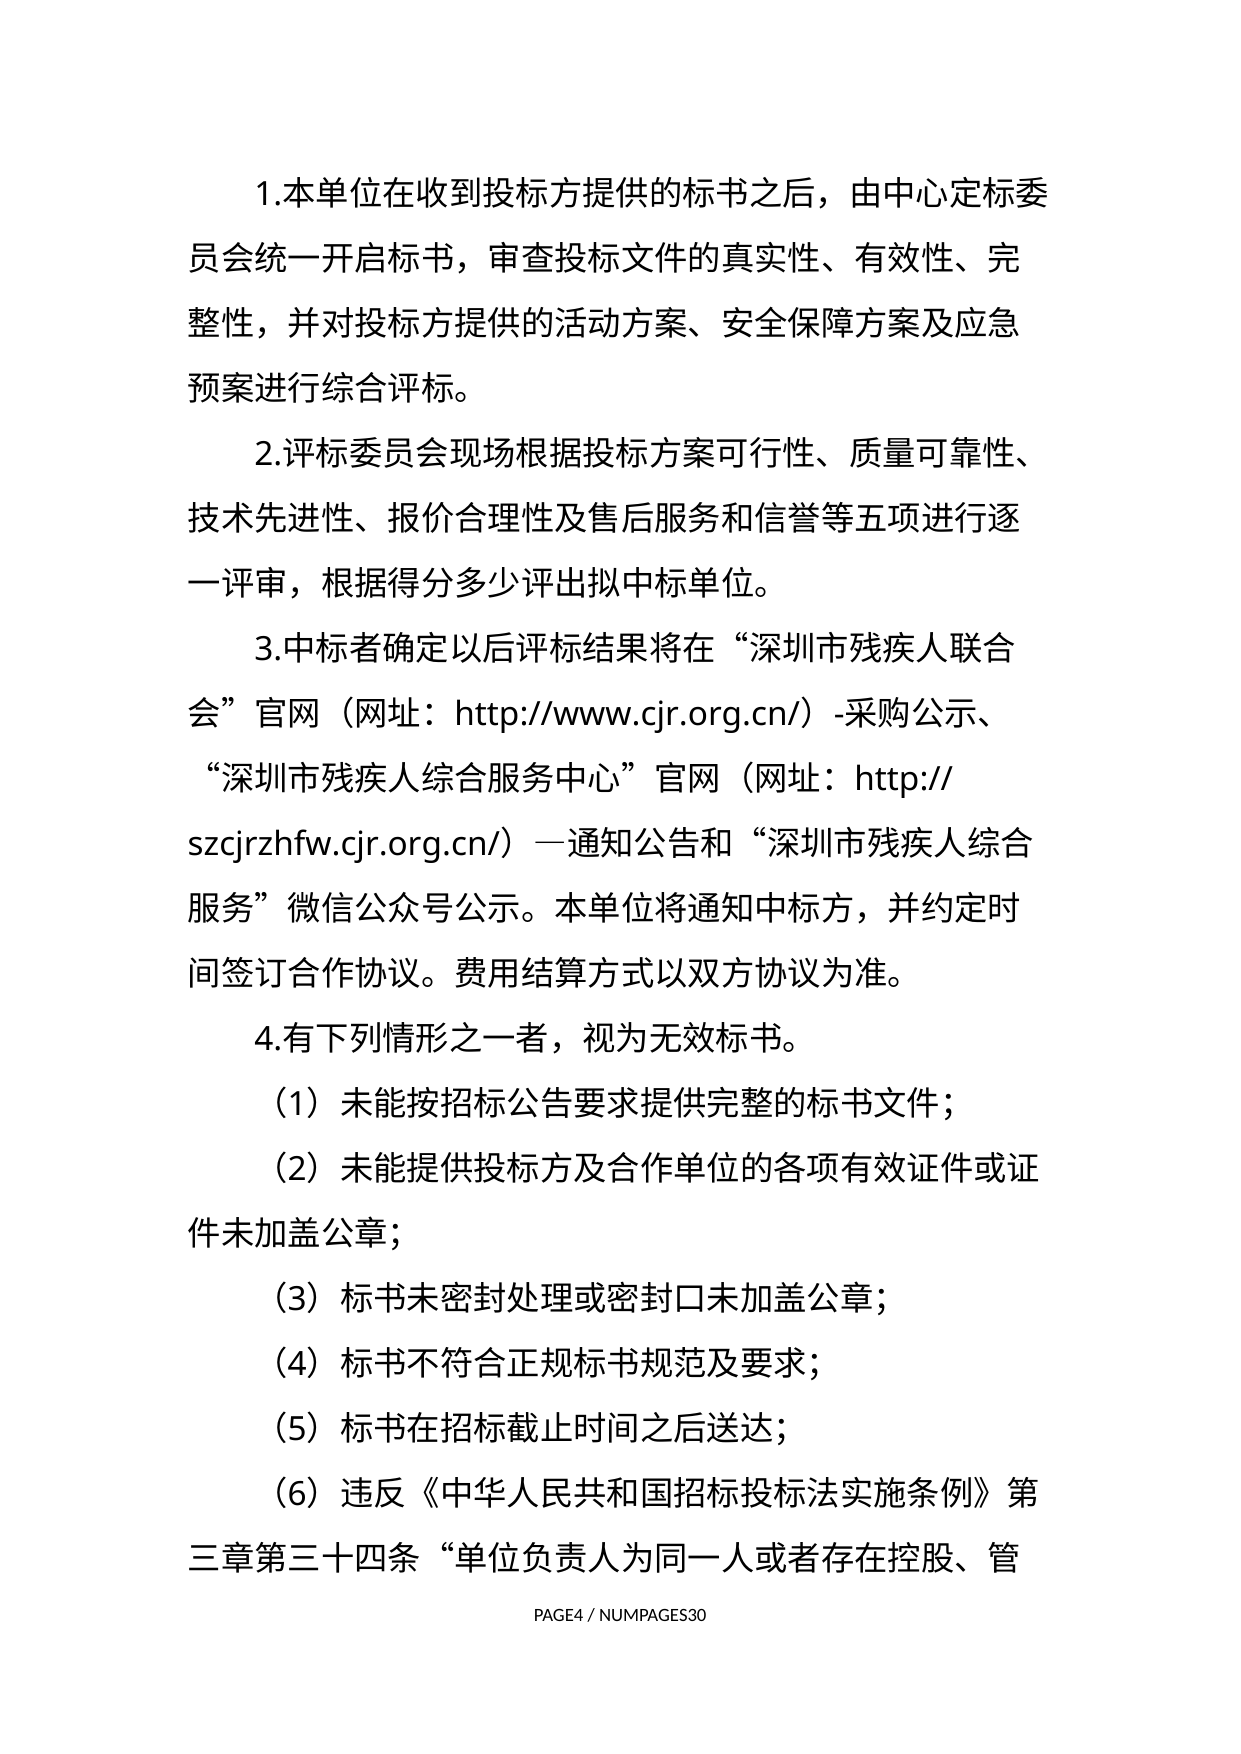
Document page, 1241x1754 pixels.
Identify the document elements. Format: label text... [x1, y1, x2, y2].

text （5）标书在招标截止时间之后送达； [187, 1393, 1053, 1458]
text （3）标书未密封处理或密封口未加盖公章； [187, 1263, 1053, 1328]
text 2.评标委员会现场根据投标方案可行性、质量可靠性、技术先进性、报价合理性及售后服务和信誉等五项进行逐一评审，根据得分多少评出拟中标单位。 [187, 418, 1053, 613]
text 1.本单位在收到投标方提供的标书之后，由中心定标委员会统一开启标书，审查投标文件的真实性、有效性、完整性，并对投标方提供的活动方案、安全保障方案及应急预案进行综合评标。 [187, 158, 1053, 418]
text （4）标书不符合正规标书规范及要求； [187, 1328, 1053, 1393]
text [187, 1458, 1053, 1588]
text 4.有下列情形之一者，视为无效标书。 [187, 1003, 1053, 1068]
text （2）未能提供投标方及合作单位的各项有效证件或证件未加盖公章； [187, 1133, 1053, 1263]
text （1）未能按招标公告要求提供完整的标书文件； [187, 1068, 1053, 1133]
text 3.中标者确定以后评标结果将在“深圳市残疾人联合会”官网（网址：http://www.cjr.org.cn/）-采购公示、“深圳市残疾人综合服务中心”官网（网址：http://szcjrzhfw.cjr.org.cn/）—通知公告和“深圳市残疾人综合服务”微信公众号公示。本单位将通知中标方，并约定时间签订合作协议。费用结算方式以双方协议为准。 [187, 613, 1053, 1003]
